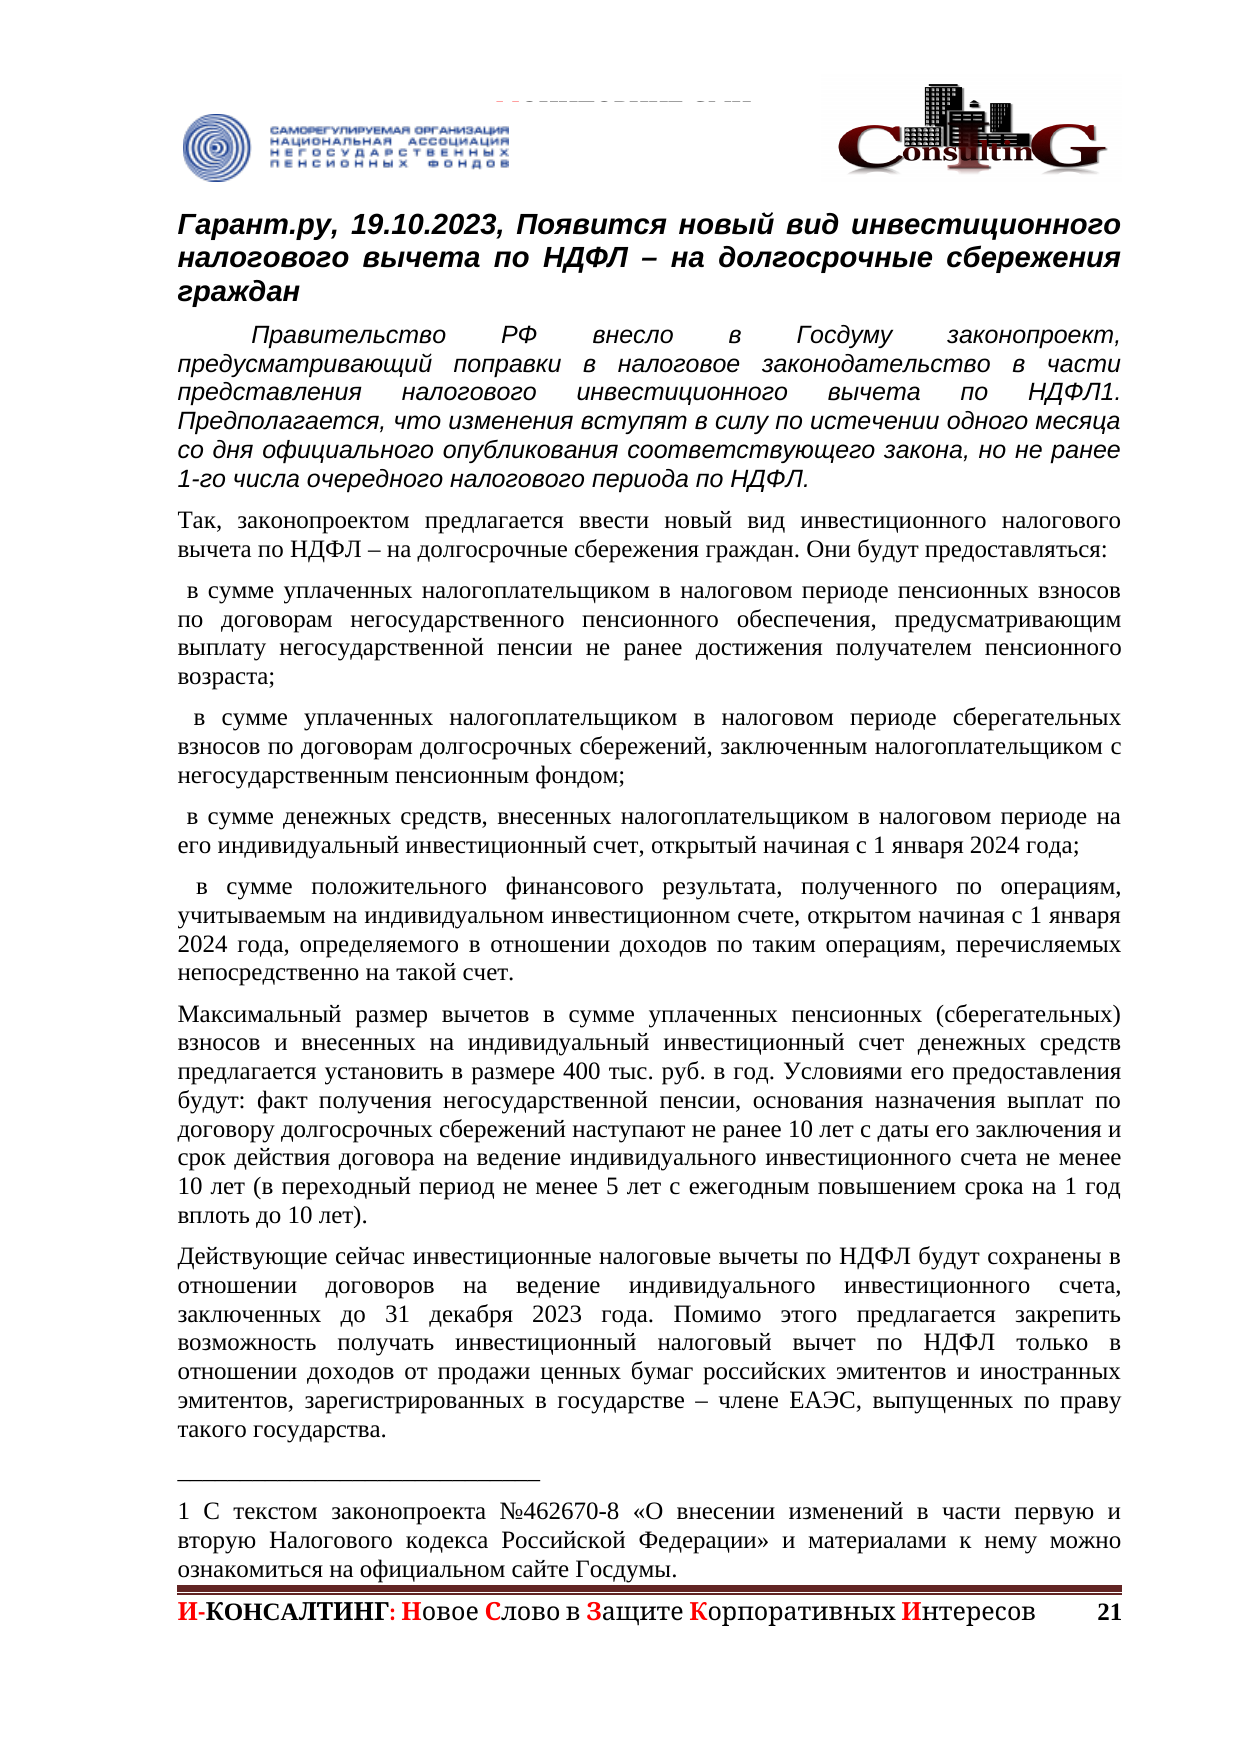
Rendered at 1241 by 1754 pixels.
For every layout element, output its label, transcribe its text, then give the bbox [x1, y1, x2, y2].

text в сумме денежных средств, внесенных налогоплательщиком в налоговом периоде на его индивидуальный инвестиционный счет, открытый начиная с 1 января 2024 года; [177, 801, 1122, 859]
text в сумме положительного финансового результата, полученного по операциям, учитываемым на индивидуальном инвестиционном счете, открытом начиная с 1 января 2024 года, определяемого в отношении доходов по таким операциям, перечисляемых непосредственно на такой счет. [177, 871, 1122, 986]
text в сумме уплаченных налогоплательщиком в налоговом периоде пенсионных взносов по договорам негосударственного пенсионного обеспечения, предусматривающим выплату негосударственной пенсии не ранее достижения получателем пенсионного возраста; [177, 575, 1122, 690]
picture [183, 114, 509, 182]
text 1 С текстом законопроекта №462670-8 «О внесении изменений в части первую и вторую Налогового кодекса Российской Федерации» и материалами к нему можно ознакомиться на официальном сайте Госдумы. [177, 1496, 1122, 1582]
text в сумме уплаченных налогоплательщиком в налоговом периоде сберегательных взносов по договорам долгосрочных сбережений, заключенным налогоплательщиком с негосударственным пенсионным фондом; [177, 702, 1122, 789]
subtitle Правительство РФ внесло в Госдуму законопроект, предусматривающий поправки в налоговое законодательство в части представления налогового инвестиционного вычета по НДФЛ1. Предполагается, что изменения вступят в силу по истечении одного месяца со дня официального опубликования соответствующего закона, но не ранее 1-го числа очередного налогового периода по НДФЛ. [177, 320, 1122, 492]
text Действующие сейчас инвестиционные налоговые вычеты по НДФЛ будут сохранены в отношении договоров на ведение индивидуального инвестиционного счета, заключенных до 31 декабря 2023 года. Помимо этого предлагается закрепить возможность получать инвестиционный налоговый вычет по НДФЛ только в отношении доходов от продажи ценных бумаг российских эмитентов и иностранных эмитентов, зарегистрированных в государстве – члене ЕАЭС, выпущенных по праву такого государства. [177, 1241, 1122, 1442]
text Так, законопроектом предлагается ввести новый вид инвестиционного налогового вычета по НДФЛ – на долгосрочные сбережения граждан. Они будут предоставляться: [177, 505, 1122, 562]
picture [821, 73, 1122, 182]
subtitle Гарант.ру, 19.10.2023, Появится новый вид инвестиционного налогового вычета по НДФЛ – на долгосрочные сбережения граждан [177, 207, 1122, 307]
text Максимальный размер вычетов в сумме уплаченных пенсионных (сберегательных) взносов и внесенных на индивидуальный инвестиционный счет денежных средств предлагается установить в размере 400 тыс. руб. в год. Условиями его предоставления будут: факт получения негосударственной пенсии, основания назначения выплат по договору долгосрочных сбережений наступают не ранее 10 лет с даты его заключения и срок действия договора на ведение индивидуального инвестиционного счета не менее 10 лет (в переходный период не менее 5 лет с ежегодным повышением срока на 1 год вплоть до 10 лет). [177, 999, 1122, 1229]
text _____________________________ [177, 1455, 1122, 1484]
